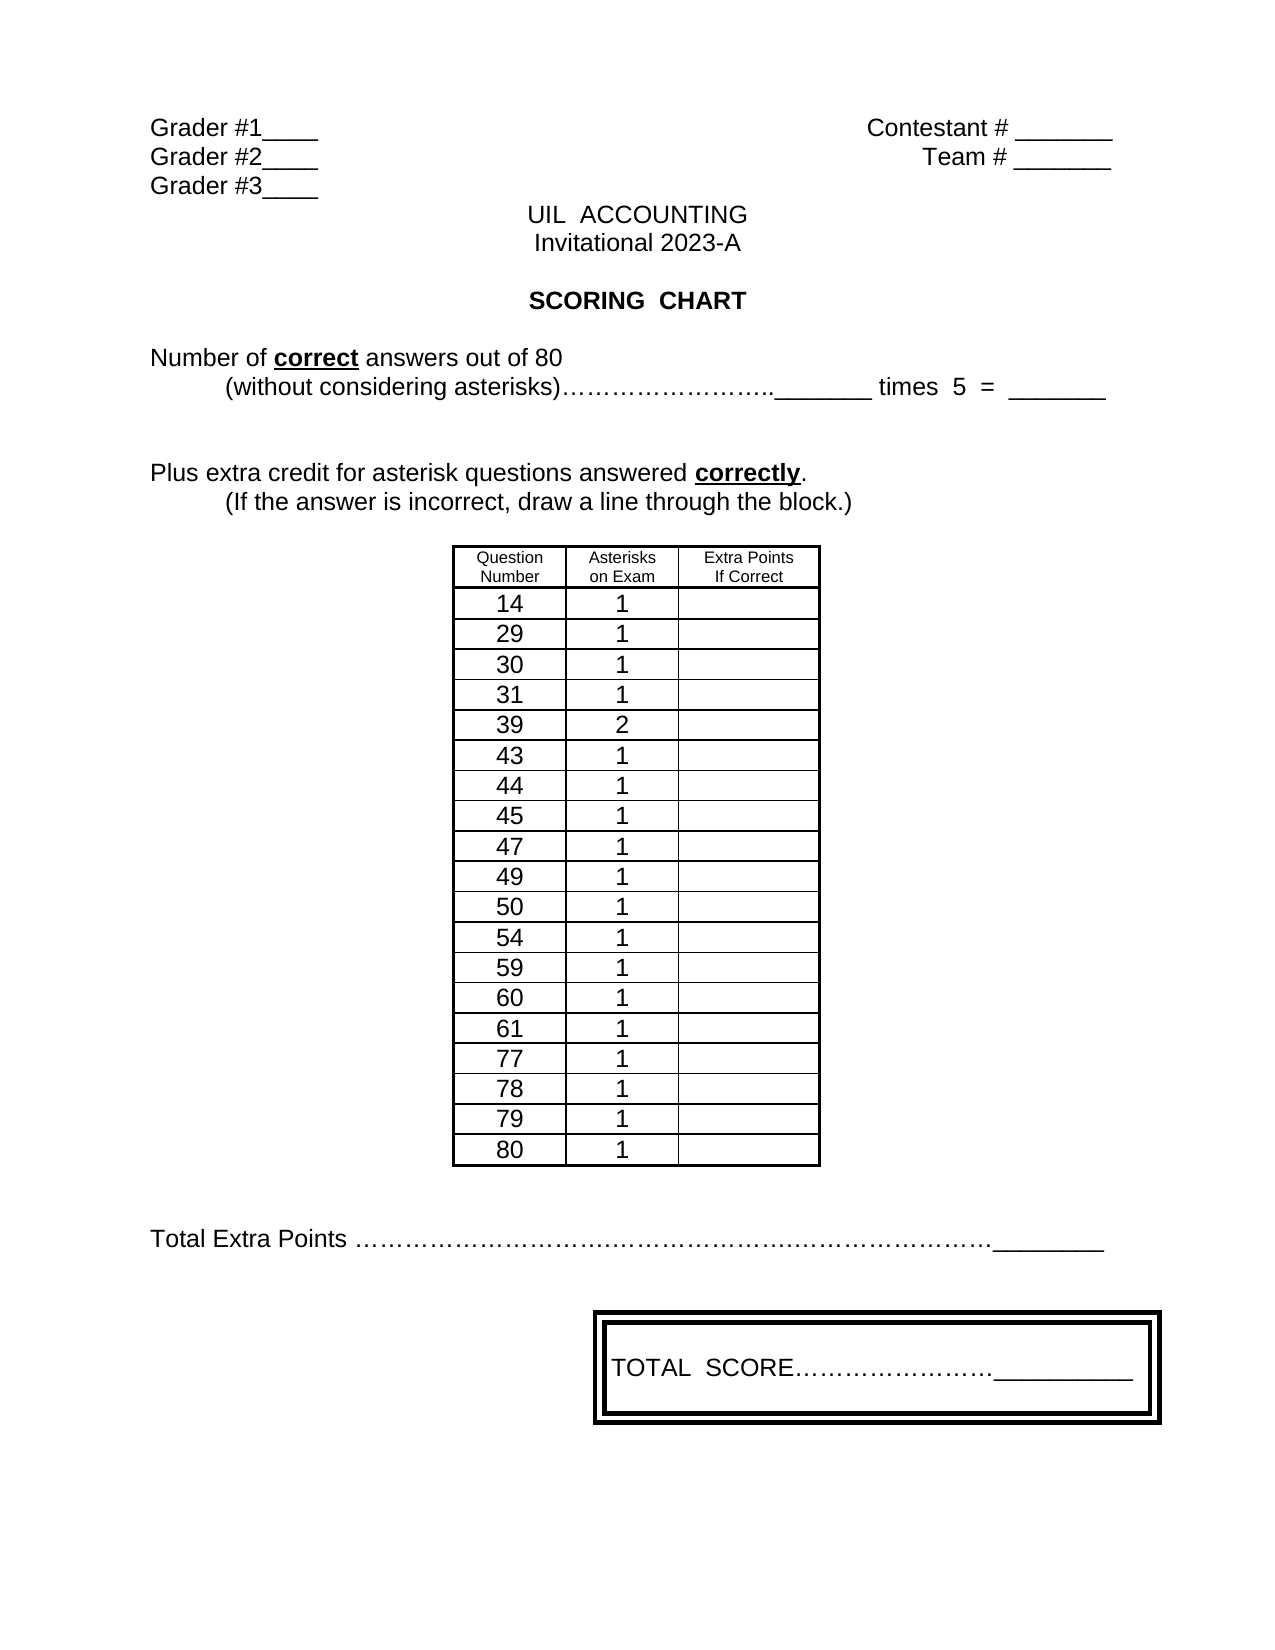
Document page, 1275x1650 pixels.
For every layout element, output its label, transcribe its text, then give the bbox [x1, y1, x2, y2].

table_cell 1 [567, 680, 678, 709]
text Grader #3____ [150, 171, 1125, 199]
table_cell 39 [455, 711, 565, 739]
table_cell [679, 771, 818, 800]
table_cell 1 [567, 832, 678, 860]
table_cell 1 [567, 953, 678, 982]
table_cell 59 [455, 953, 565, 982]
text Grader #2____ Team # _______ [150, 142, 1125, 171]
text Grader #1____ Contestant # _______ [150, 113, 1125, 142]
table_cell 80 [455, 1135, 565, 1163]
text (without considering asterisks)…………………….._______ times 5 = _______ [150, 372, 1125, 401]
table_cell [679, 832, 818, 860]
table_cell [679, 741, 818, 769]
table_cell [679, 862, 818, 891]
table_cell 1 [567, 1105, 678, 1133]
table_cell 1 [567, 1135, 678, 1163]
table_cell 78 [455, 1074, 565, 1103]
table_cell 47 [455, 832, 565, 860]
table_cell 1 [567, 589, 678, 618]
table_cell [679, 1014, 818, 1042]
table_cell 1 [567, 892, 678, 921]
table_header Extra Points If Correct [679, 548, 818, 586]
text Number of correct answers out of 80 [150, 343, 1125, 372]
table_cell 1 [567, 983, 678, 1012]
table_cell 1 [567, 741, 678, 769]
text UIL ACCOUNTING [150, 199, 1125, 228]
table_cell 2 [567, 711, 678, 739]
table_cell [679, 1105, 818, 1133]
table_cell 1 [567, 923, 678, 951]
table_cell [679, 1135, 818, 1163]
table_cell 61 [455, 1014, 565, 1042]
table_cell 14 [455, 589, 565, 618]
table_cell 43 [455, 741, 565, 769]
table_cell 1 [567, 1044, 678, 1073]
text SCORING CHART [150, 286, 1125, 314]
table_cell 50 [455, 892, 565, 921]
table_cell 1 [567, 862, 678, 891]
table_cell [679, 680, 818, 709]
table_cell [679, 620, 818, 648]
table_cell 1 [567, 1014, 678, 1042]
table_header TOTAL SCORE……………………__________ [600, 1315, 1154, 1411]
table_cell 29 [455, 620, 565, 648]
table_cell [679, 983, 818, 1012]
text Plus extra credit for asterisk questions answered correctly. [150, 458, 1125, 487]
table_header Asterisks on Exam [567, 548, 678, 586]
table_cell 1 [567, 771, 678, 800]
table_cell [679, 892, 818, 921]
text Invitational 2023-A [150, 228, 1125, 257]
table_cell 44 [455, 771, 565, 800]
table_cell [679, 953, 818, 982]
table_cell 45 [455, 801, 565, 830]
table_cell 60 [455, 983, 565, 1012]
table_cell 79 [455, 1105, 565, 1133]
table_cell 54 [455, 923, 565, 951]
table_cell 30 [455, 650, 565, 678]
table_cell [679, 589, 818, 618]
table_cell 31 [455, 680, 565, 709]
table_cell [679, 1044, 818, 1073]
table_cell 77 [455, 1044, 565, 1073]
table_cell [679, 711, 818, 739]
table_cell 1 [567, 620, 678, 648]
text (If the answer is incorrect, draw a line through the block.) [150, 487, 1125, 516]
table_cell [679, 1074, 818, 1103]
table_cell [679, 650, 818, 678]
text Total Extra Points ………………………….………………….……………………________ [150, 1224, 1125, 1253]
table_header Question Number [455, 548, 565, 586]
table_cell 1 [567, 1074, 678, 1103]
table_cell 49 [455, 862, 565, 891]
table_cell 1 [567, 650, 678, 678]
table_cell [679, 923, 818, 951]
table_cell 1 [567, 801, 678, 830]
table_cell [679, 801, 818, 830]
